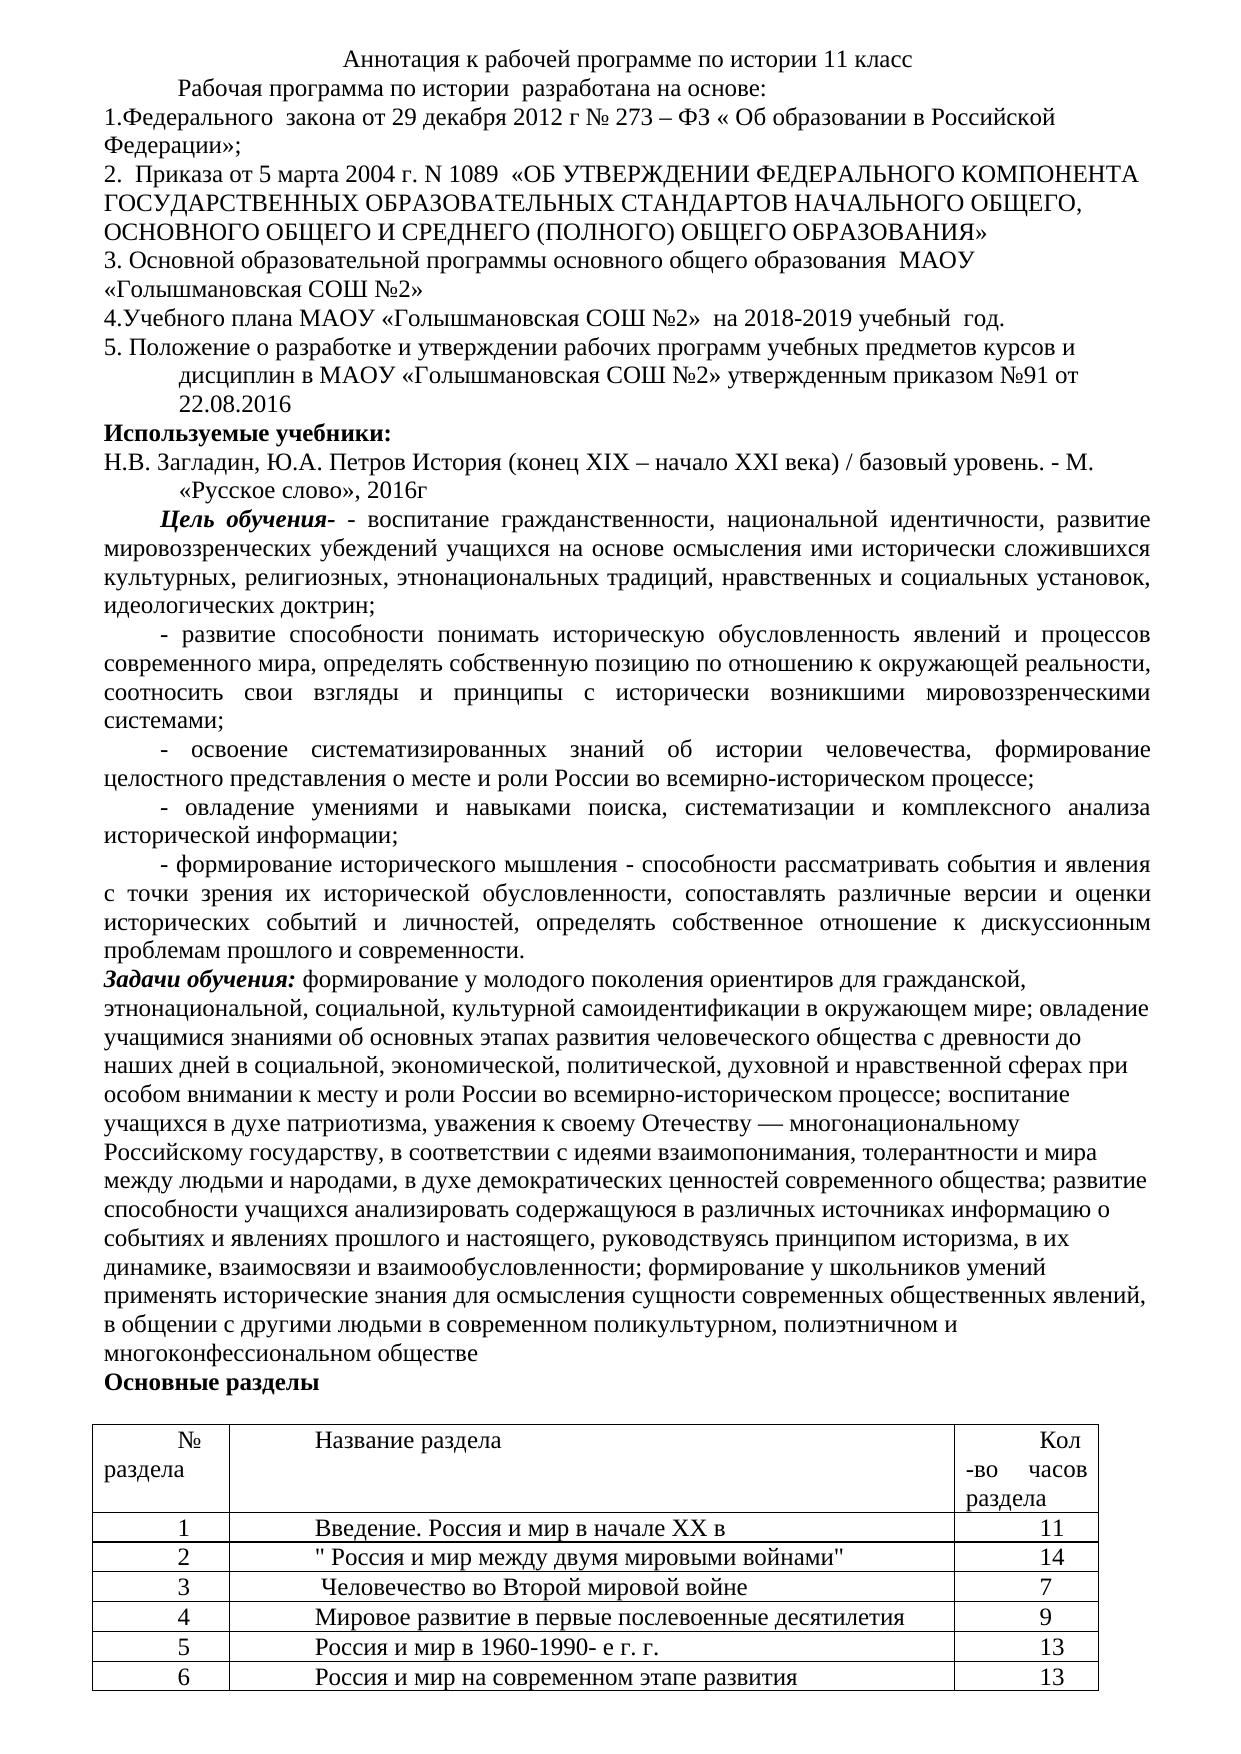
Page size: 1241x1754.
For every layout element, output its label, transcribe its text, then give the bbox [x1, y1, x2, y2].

table_cell 4 [93, 1602, 229, 1631]
table_cell Мировое развитие в первые послевоенные десятилетия [230, 1602, 954, 1631]
table_cell 5 [93, 1632, 229, 1661]
text Аннотация к рабочей программе по истории 11 класс [103, 44, 1152, 73]
text Н.В. Загладин, Ю.А. Петров История (конец XIX – начало XXI века) / базовый уровень. - М. «Русское слово», 2016г [103, 447, 1152, 504]
table_cell 1 [93, 1513, 229, 1541]
table_cell Введение. Россия и мир в начале ХХ в [230, 1513, 954, 1541]
text Используемые учебники: [103, 418, 1152, 447]
text - овладение умениями и навыками поиска, систематизации и комплексного анализа исторической информации; [103, 792, 1152, 849]
text Основные разделы [103, 1367, 1152, 1396]
table_cell 6 [93, 1662, 229, 1690]
table_header Кол-во часов раздела [955, 1425, 1098, 1512]
table_cell Россия и мир на современном этапе развития [230, 1662, 954, 1690]
text - формирование исторического мышления - способности рассматривать события и явления с точки зрения их исторической обусловленности, сопоставлять различные версии и оценки исторических событий и личностей, определять собственное отношение к дискуссионным проблемам прошлого и современности. [103, 849, 1152, 964]
table_cell 2 [93, 1543, 229, 1571]
title 2. Приказа от 5 марта 2004 г. N 1089 «ОБ УТВЕРЖДЕНИИ ФЕДЕРАЛЬНОГО КОМПОНЕНТА [128, 159, 1152, 188]
table_cell Россия и мир в 1960-1990- е г. г. [230, 1632, 954, 1661]
table_cell 7 [955, 1572, 1098, 1601]
title ОСНОВНОГО ОБЩЕГО И СРЕДНЕГО (ПОЛНОГО) ОБЩЕГО ОБРАЗОВАНИЯ» [103, 217, 1152, 246]
text - освоение систематизированных знаний об истории человечества, формирование целостного представления о месте и роли России во всемирно-историческом процессе; [103, 734, 1152, 792]
table_cell 13 [955, 1632, 1098, 1661]
text ГОСУДАРСТВЕННЫХ ОБРАЗОВАТЕЛЬНЫХ СТАНДАРТОВ НАЧАЛЬНОГО ОБЩЕГО, [103, 188, 1152, 217]
text 5. Положение о разработке и утверждении рабочих программ учебных предметов курсов и дисциплин в МАОУ «Голышмановская СОШ №2» утвержденным приказом №91 от 22.08.2016 [103, 332, 1152, 418]
text 3. Основной образовательной программы основного общего образования МАОУ «Голышмановская СОШ №2» [103, 246, 1152, 303]
table_header № раздела [93, 1425, 229, 1512]
table_cell 11 [955, 1513, 1098, 1541]
table_cell 13 [955, 1662, 1098, 1690]
text - развитие способности понимать историческую обусловленность явлений и процессов современного мира, определять собственную позицию по отношению к окружающей реальности, соотносить свои взгляды и принципы с исторически возникшими мировоззренческими системами; [103, 619, 1152, 734]
table_header Название раздела [230, 1425, 954, 1512]
text 1.Федерального закона от 29 декабря 2012 г № 273 – ФЗ « Об образовании в Российской Федерации»; [241, 102, 1152, 159]
text Задачи обучения: формирование у молодого поколения ориентиров для гражданской, этнонациональной, социальной, культурной самоидентификации в окружающем мире; овладение учащимися знаниями об основных этапах развития человеческого общества с древности до наших дней в социальной, экономической, политической, духовной и нравственной сферах при особом внимании к месту и роли России во всемирно-историческом процессе; воспитание учащихся в духе патриотизма, уважения к своему Отечеству — многонациональному Российскому государству, в соответствии с идеями взаимопонимания, толерантности и мира между людьми и народами, в духе демократических ценностей современного общества; развитие способности учащихся анализировать содержащуюся в различных источниках информацию о событиях и явлениях прошлого и настоящего, руководствуясь принципом историзма, в их динамике, взаимосвязи и взаимообусловленности; формирование у школьников умений применять исторические знания для осмысления сущности современных общественных явлений, в общении с другими людьми в современном поликультурном, полиэтничном и многоконфессиональном обществе [103, 964, 1152, 1367]
text 4.Учебного плана МАОУ «Голышмановская СОШ №2» на 2018-2019 учебный год. [103, 303, 1152, 332]
table_cell 9 [955, 1602, 1098, 1631]
table_cell Человечество во Второй мировой войне [230, 1572, 954, 1601]
table_cell 3 [93, 1572, 229, 1601]
text Рабочая программа по истории разработана на основе: [103, 73, 1152, 102]
text Цель обучения- - воспитание гражданственности, национальной идентичности, развитие мировоззренческих убеждений учащихся на основе осмысления ими исторически сложившихся культурных, религиозных, этнонациональных традиций, нравственных и социальных установок, идеологических доктрин; [103, 504, 1152, 619]
table_cell 14 [955, 1543, 1098, 1571]
table_cell " Россия и мир между двумя мировыми войнами" [230, 1543, 954, 1571]
